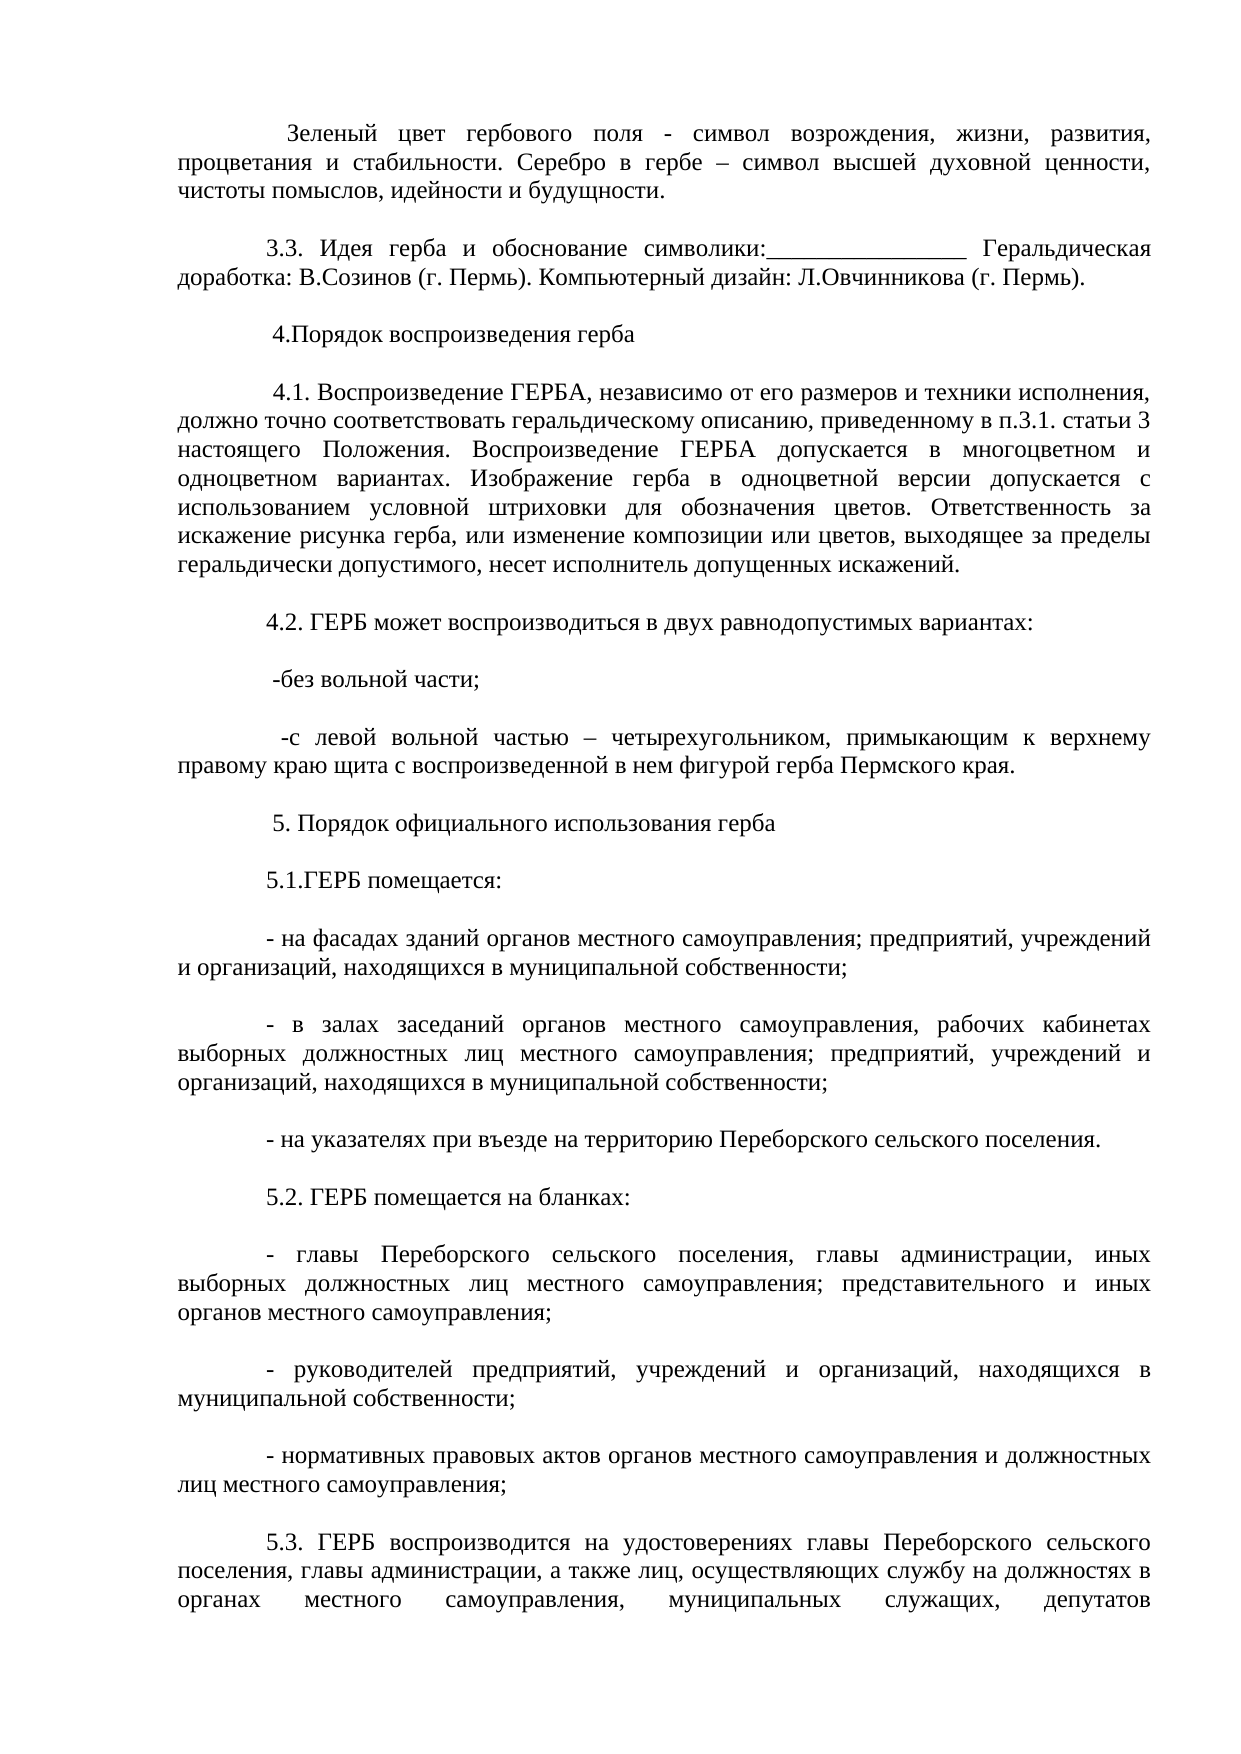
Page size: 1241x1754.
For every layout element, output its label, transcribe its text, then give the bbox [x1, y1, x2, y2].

text 5. Порядок официального использования герба [177, 808, 1152, 837]
text -с левой вольной частью – четырехугольником, примыкающим к верхнему правому краю щита с воспроизведенной в нем фигурой герба Пермского края. [177, 722, 1152, 779]
text 4.2. ГЕРБ может воспроизводиться в двух равнодопустимых вариантах: [177, 607, 1152, 636]
text -без вольной части; [177, 664, 1152, 693]
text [177, 1527, 1152, 1613]
text - в залах заседаний органов местного самоуправления, рабочих кабинетах выборных должностных лиц местного самоуправления; предприятий, учреждений и организаций, находящихся в муниципальной собственности; [177, 1009, 1152, 1096]
text 5.1.ГЕРБ помещается: [177, 866, 1152, 894]
text 4.1. Воспроизведение ГЕРБА, независимо от его размеров и техники исполнения, должно точно соответствовать геральдическому описанию, приведенному в п.3.1. статьи 3 настоящего Положения. Воспроизведение ГЕРБА допускается в многоцветном и одноцветном вариантах. Изображение герба в одноцветной версии допускается с использованием условной штриховки для обозначения цветов. Ответственность за искажение рисунка герба, или изменение композиции или цветов, выходящее за пределы геральдически допустимого, несет исполнитель допущенных искажений. [177, 377, 1152, 578]
text - нормативных правовых актов органов местного самоуправления и должностных лиц местного самоуправления; [177, 1441, 1152, 1498]
text - руководителей предприятий, учреждений и организаций, находящихся в муниципальной собственности; [177, 1354, 1152, 1412]
text 3.3. Идея герба и обоснование символики:________________ Геральдическая доработка: В.Созинов (г. Пермь). Компьютерный дизайн: Л.Овчинникова (г. Пермь). [177, 233, 1152, 291]
text Зеленый цвет гербового поля - символ возрождения, жизни, развития, процветания и стабильности. Серебро в гербе – символ высшей духовной ценности, чистоты помыслов, идейности и будущности. [177, 118, 1152, 204]
text - на фасадах зданий органов местного самоуправления; предприятий, учреждений и организаций, находящихся в муниципальной собственности; [177, 923, 1152, 981]
text - на указателях при въезде на территорию Переборского сельского поселения. [177, 1124, 1152, 1153]
text 4.Порядок воспроизведения герба [177, 319, 1152, 348]
text - главы Переборского сельского поселения, главы администрации, иных выборных должностных лиц местного самоуправления; представительного и иных органов местного самоуправления; [177, 1239, 1152, 1326]
text 5.2. ГЕРБ помещается на бланках: [177, 1182, 1152, 1211]
